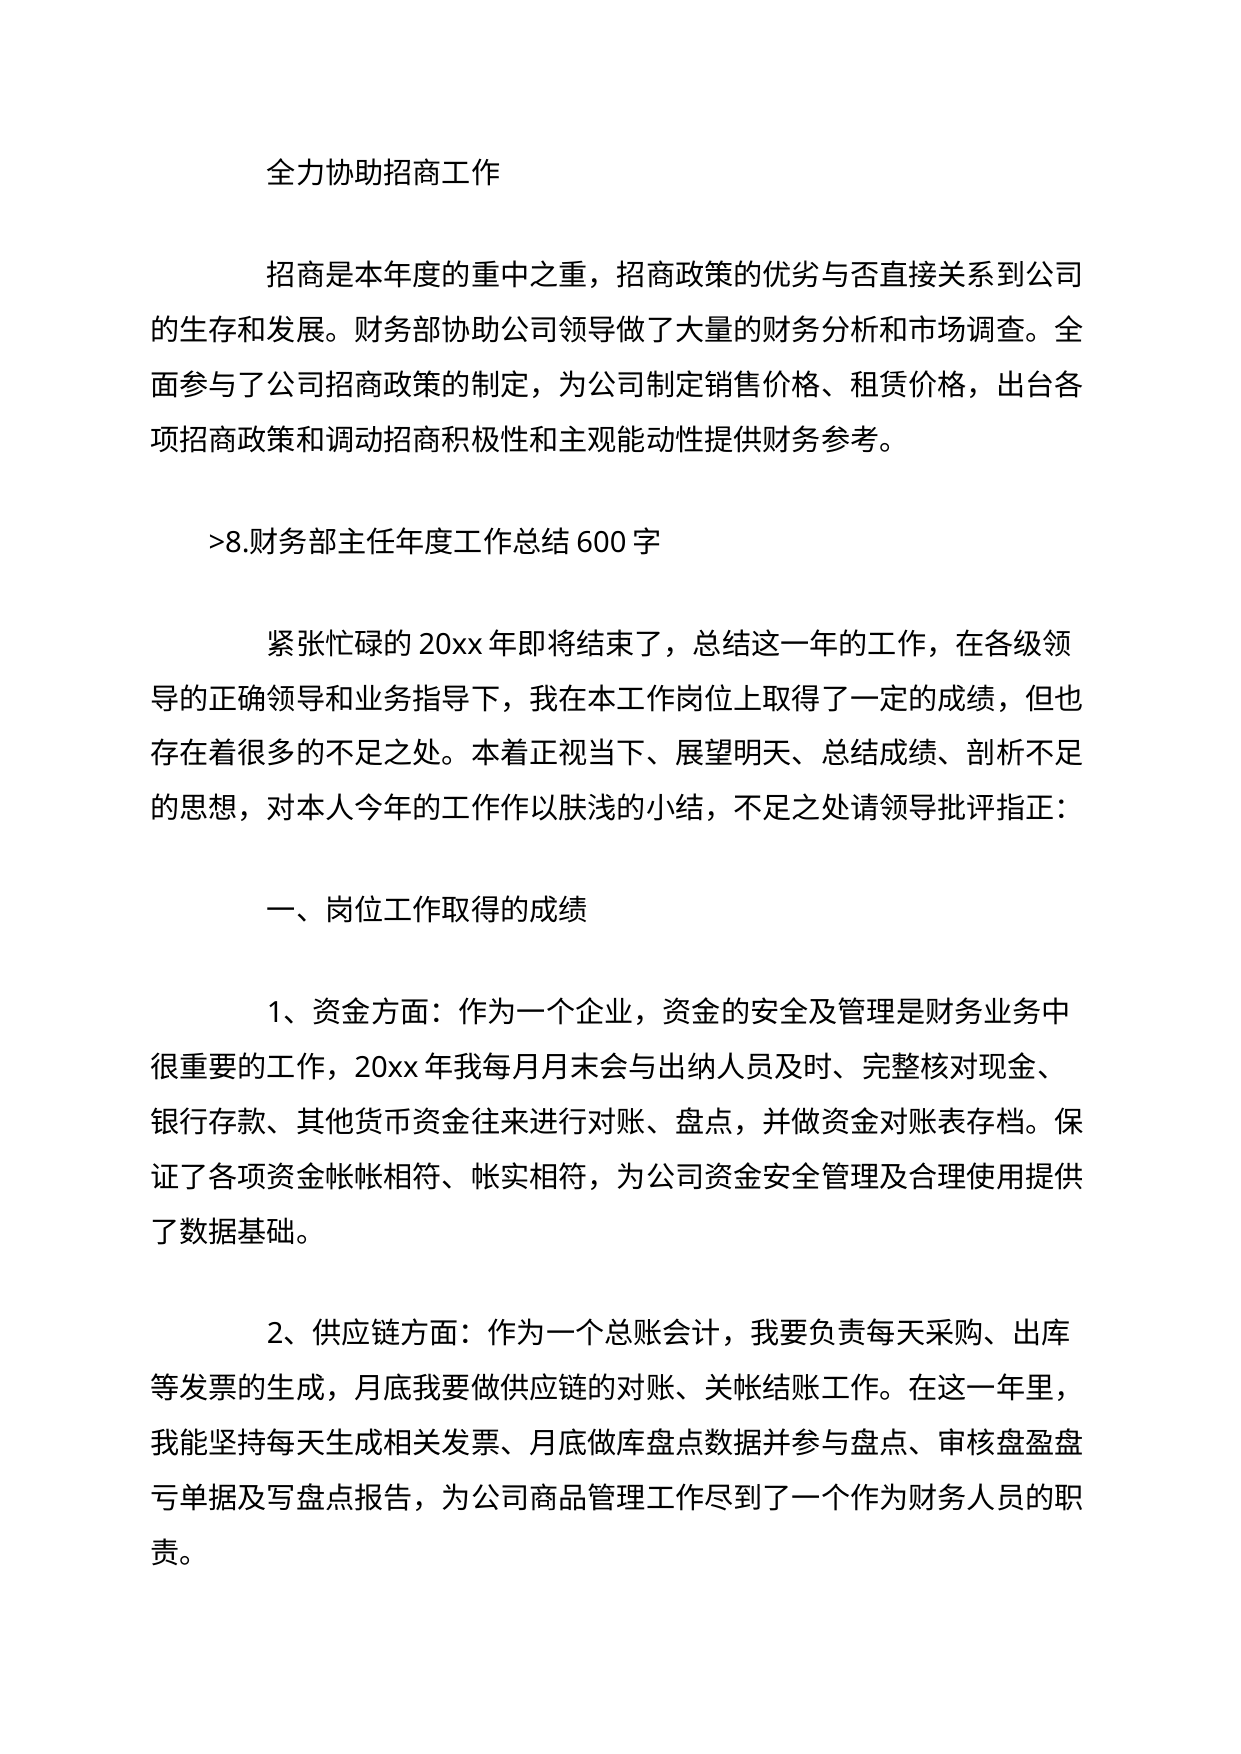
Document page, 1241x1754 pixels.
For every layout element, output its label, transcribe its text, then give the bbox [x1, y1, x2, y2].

text 招商是本年度的重中之重，招商政策的优劣与否直接关系到公司的生存和发展。财务部协助公司领导做了大量的财务分析和市场调查。全面参与了公司招商政策的制定，为公司制定销售价格、租赁价格，出台各项招商政策和调动招商积极性和主观能动性提供财务参考。 [150, 252, 1090, 459]
text 紧张忙碌的20xx年即将结束了，总结这一年的工作，在各级领导的正确领导和业务指导下，我在本工作岗位上取得了一定的成绩，但也存在着很多的不足之处。本着正视当下、展望明天、总结成绩、剖析不足的思想，对本人今年的工作作以肤浅的小结，不足之处请领导批评指正： [150, 620, 1090, 827]
text >8.财务部主任年度工作总结600字 [150, 518, 1090, 561]
text 1、资金方面：作为一个企业，资金的安全及管理是财务业务中很重要的工作，20xx年我每月月末会与出纳人员及时、完整核对现金、银行存款、其他货币资金往来进行对账、盘点，并做资金对账表存档。保证了各项资金帐帐相符、帐实相符，为公司资金安全管理及合理使用提供了数据基础。 [150, 988, 1090, 1251]
text 一、岗位工作取得的成绩 [150, 887, 1090, 929]
text 2、供应链方面：作为一个总账会计，我要负责每天采购、出库等发票的生成，月底我要做供应链的对账、关帐结账工作。在这一年里，我能坚持每天生成相关发票、月底做库盘点数据并参与盘点、审核盘盈盘亏单据及写盘点报告，为公司商品管理工作尽到了一个作为财务人员的职责。 [150, 1310, 1090, 1572]
text 全力协助招商工作 [150, 150, 1090, 192]
